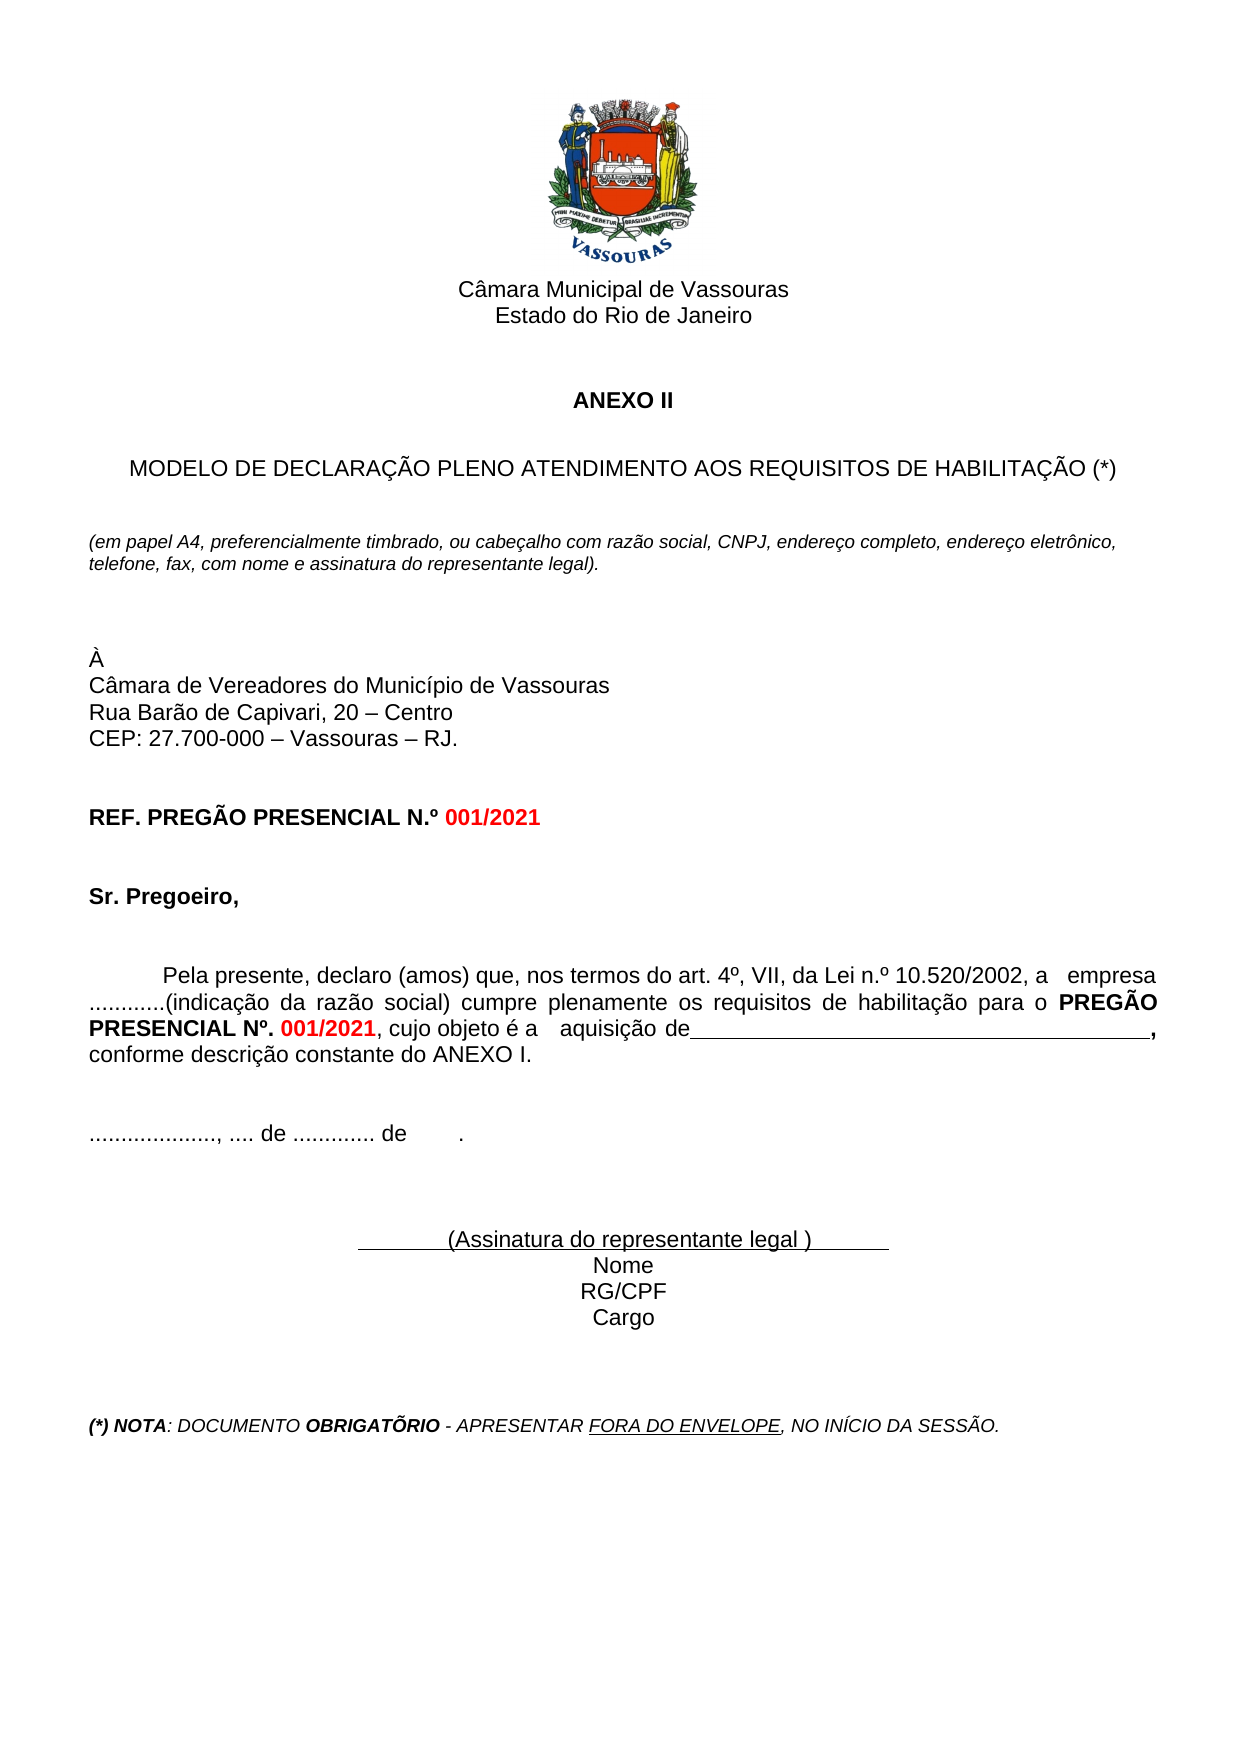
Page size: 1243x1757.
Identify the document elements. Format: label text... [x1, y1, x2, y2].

text À [89, 646, 1176, 672]
text (*) NOTA: DOCUMENTO OBRIGATÕRIO - APRESENTAR FORA DO ENVELOPE, NO INÍCIO DA SESSÃO. [89, 1415, 1169, 1436]
text Sr. Pregoeiro, [89, 883, 1176, 909]
text (Assinatura do representante legal ) Nome [357, 1226, 889, 1278]
text ANEXO II [71, 387, 1175, 413]
text Cargo [453, 1305, 793, 1331]
text MODELO DE DECLARAÇÃO PLENO ATENDIMENTO AOS REQUISITOS DE HABILITAÇÃO (*) [71, 454, 1175, 481]
text ...................., .... de ............. de . [89, 1120, 1176, 1147]
subtitle REF. PREGÃO PRESENCIAL N.º 001/2021 [89, 804, 1176, 830]
picture [530, 88, 717, 276]
text CEP: 27.700-000 – Vassouras – RJ. [89, 725, 1176, 751]
text RG/CPF [453, 1278, 793, 1305]
text Rua Barão de Capivari, 20 – Centro [89, 699, 682, 725]
text ............(indicação da razão social) cumpre plenamente os requisitos de habilitação para o PREGÃO PRESENCIAL Nº. 001/2021, cujo objeto é a aquisição de , conforme descrição constante do ANEXO I. [89, 988, 1158, 1067]
text Pela presente, declaro (amos) que, nos termos do art. 4º, VII, da Lei n.º 10.520/2002, a empresa [162, 962, 1169, 988]
text (em papel A4, preferencialmente timbrado, ou cabeçalho com razão social, CNPJ, endereço completo, endereço eletrônico, telefone, fax, com nome e assinatura do representante legal). [89, 531, 1169, 574]
text Câmara de Vereadores do Município de Vassouras [89, 672, 682, 699]
